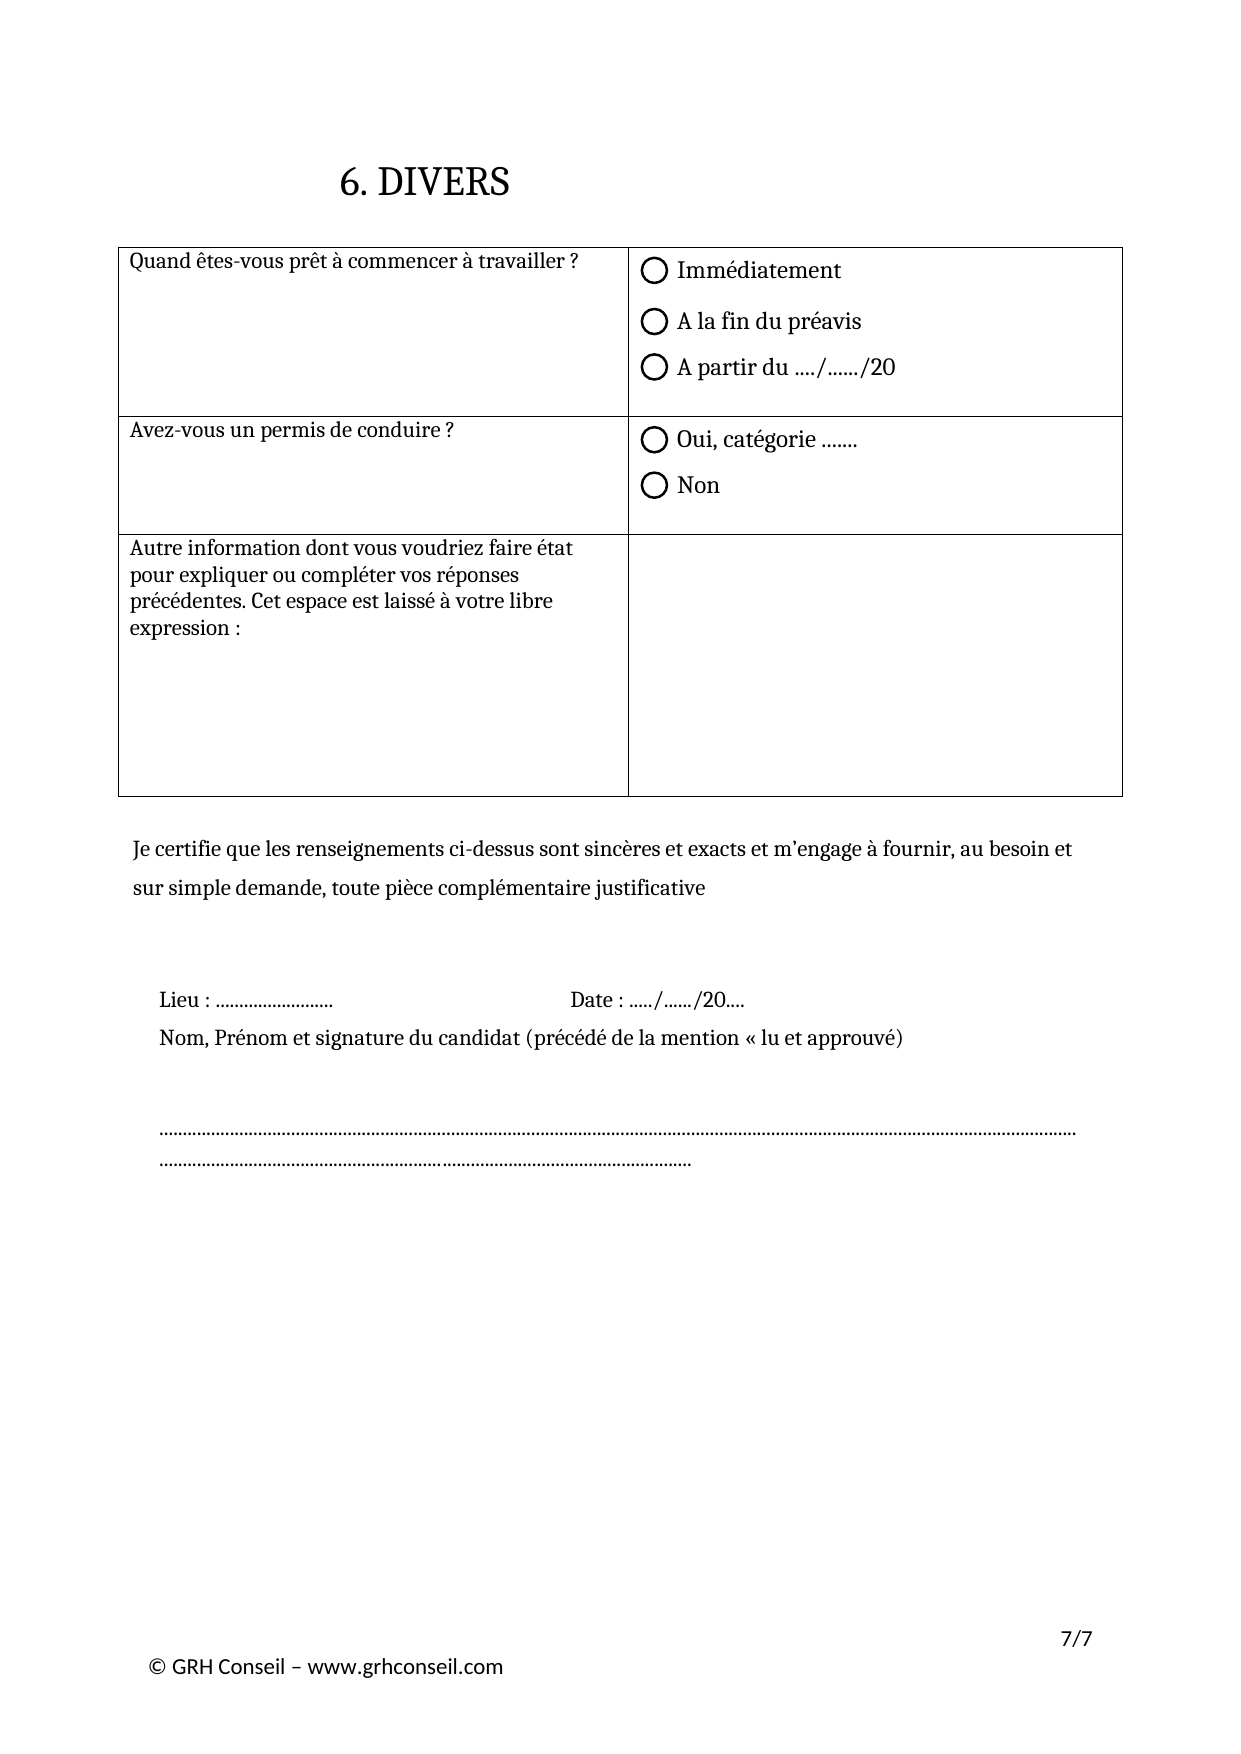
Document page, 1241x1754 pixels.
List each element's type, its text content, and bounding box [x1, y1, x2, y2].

table_cell Autre information dont vous voudriez faire état pour expliquer ou compléter vos réponses précédentes. Cet espace est laissé à votre libre expression : [119, 535, 628, 796]
table_header Lieu : ......................... Date : ...../....../20.... [148, 975, 1092, 1024]
list Je certifie que les renseignements ci-dessus sont sincères et exacts et m’engage à fournir, au besoin et sur simple demande, toute pièce complémentaire justificative [133, 835, 1092, 901]
text 6. DIVERS [340, 158, 1092, 206]
table_cell Avez-vous un permis de conduire ? [119, 417, 628, 534]
table_header [629, 248, 1122, 416]
table_cell Nom, Prénom et signature du candidat (précédé de la mention « lu et approuvé) .................................................................................................................................................................................................................................................................................................................... [148, 1025, 1092, 1176]
table_cell [629, 535, 1122, 796]
table_header Quand êtes-vous prêt à commencer à travailler ? [119, 248, 628, 416]
table_cell [629, 417, 1122, 534]
